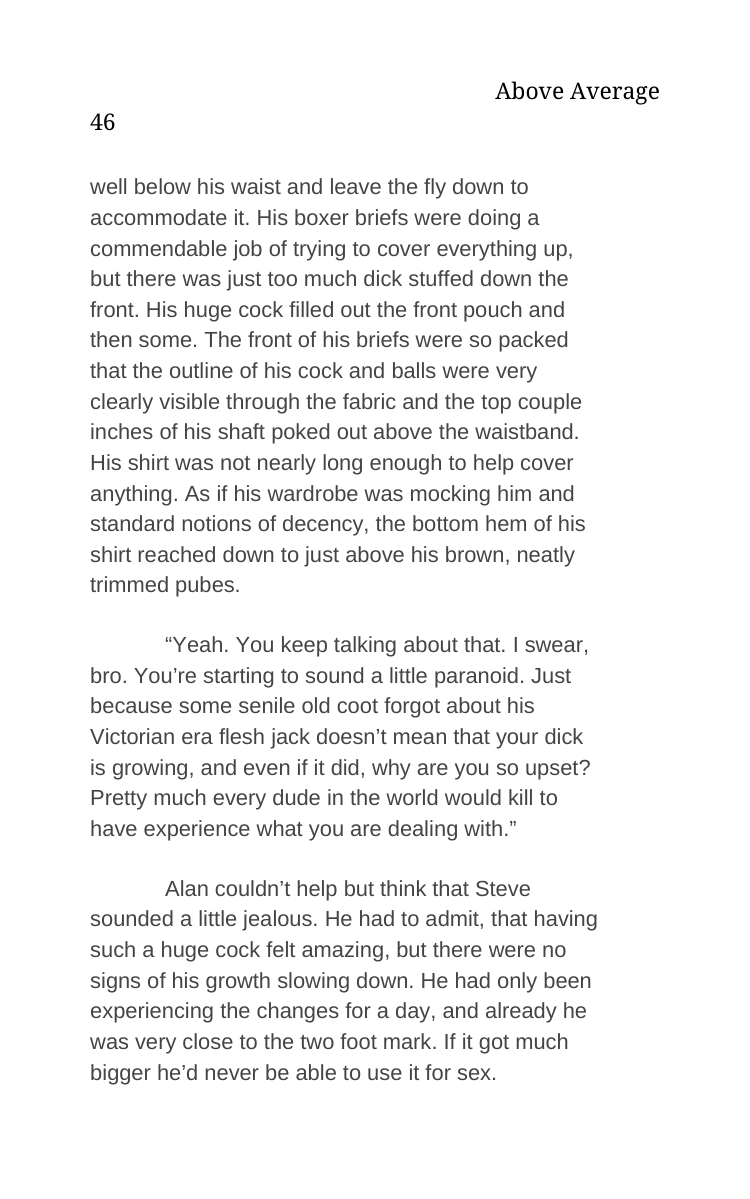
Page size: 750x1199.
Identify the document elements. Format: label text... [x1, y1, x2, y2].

text “Yeah. You keep talking about that. I swear, bro. You’re starting to sound a little paranoid. Just because some senile old coot forgot about his Victorian era flesh jack doesn’t mean that your dick is growing, and even if it did, why are you so upset? Pretty much every dude in the world would kill to have experience what you are dealing with.” [90, 627, 604, 841]
text Alan couldn’t help but think that Steve sounded a little jealous. He had to admit, that having such a huge cock felt amazing, but there were no signs of his growth slowing down. He had only been experiencing the changes for a day, and already he was very close to the two foot mark. If it got much bigger he’d never be able to use it for sex. [90, 870, 604, 1084]
